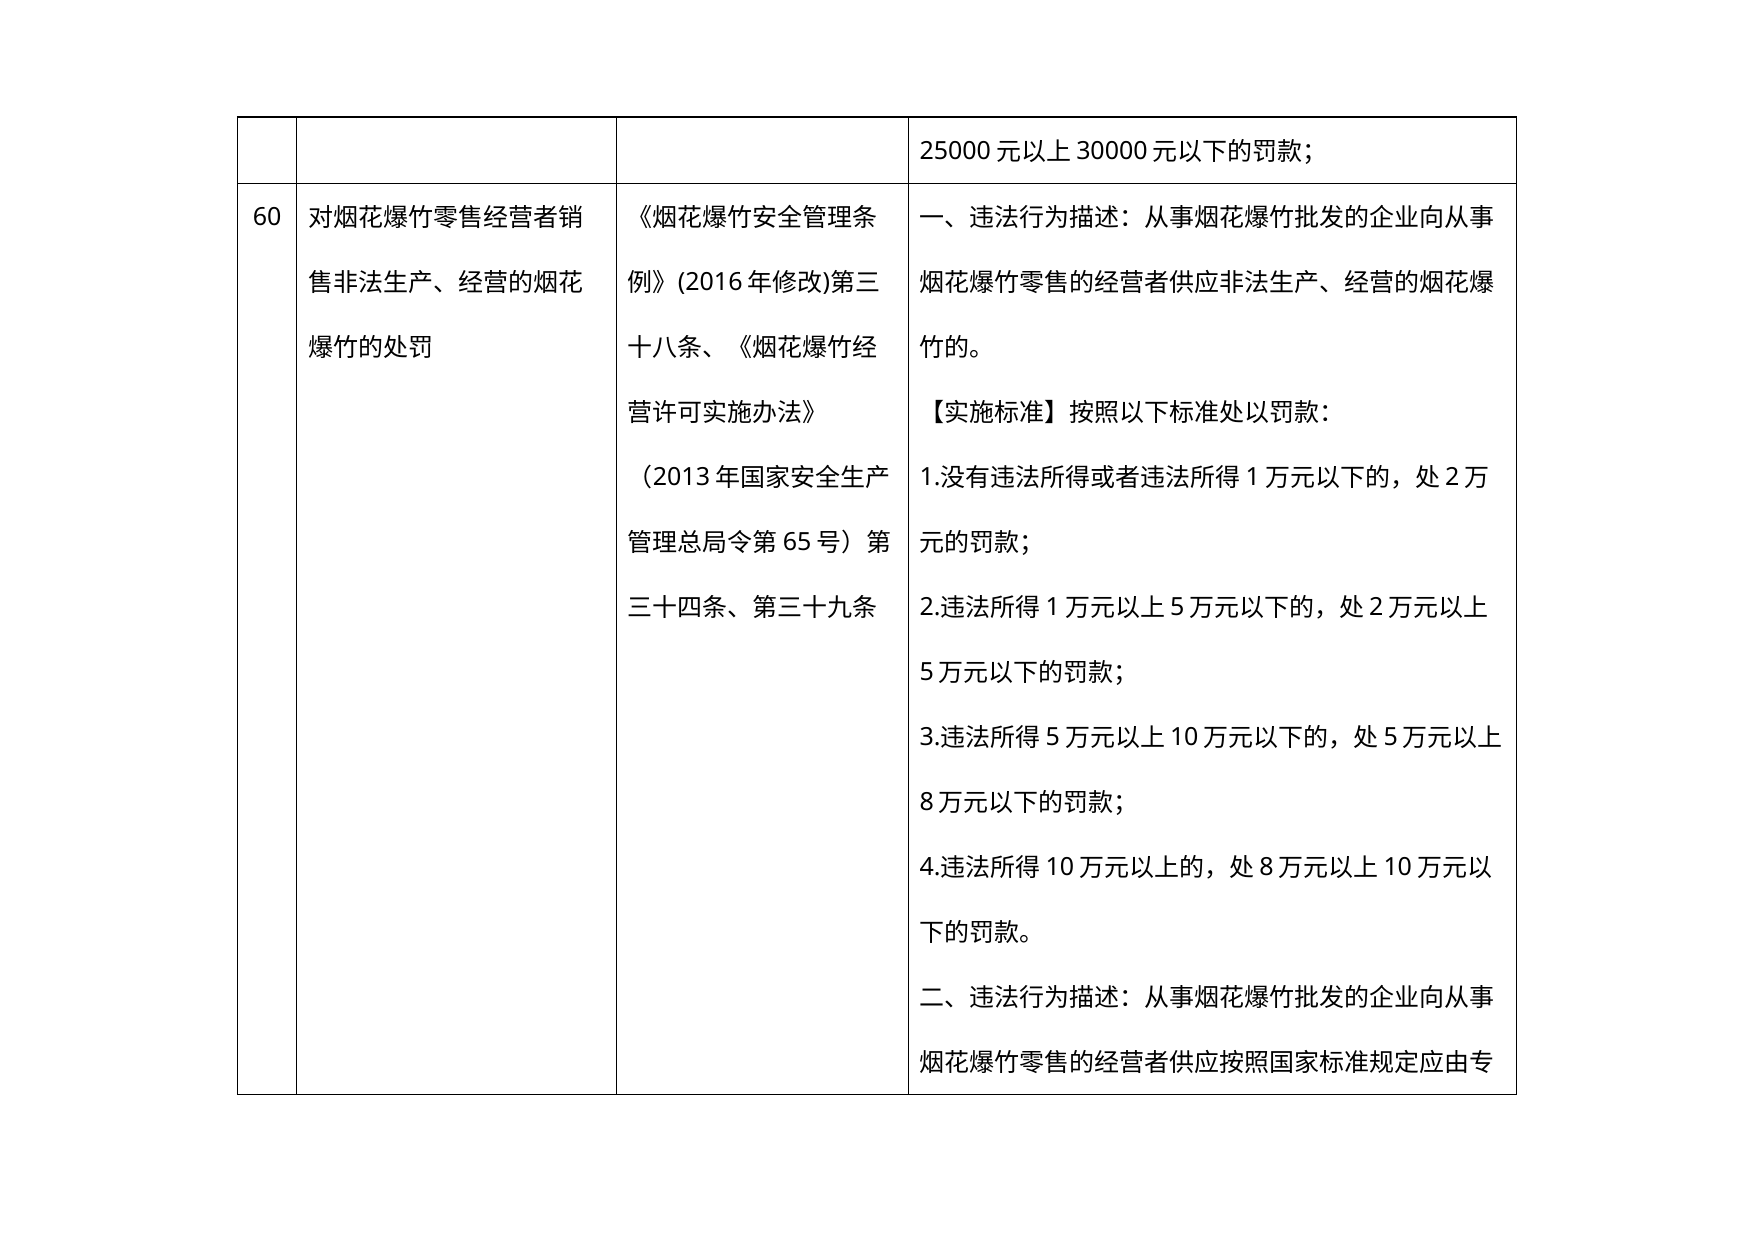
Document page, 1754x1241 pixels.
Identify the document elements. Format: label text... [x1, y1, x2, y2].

table_cell 59 [238, 118, 296, 182]
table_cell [297, 118, 616, 182]
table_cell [909, 184, 1516, 1093]
table_cell 60 [238, 184, 296, 1093]
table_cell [297, 184, 616, 1093]
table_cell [617, 118, 908, 182]
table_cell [617, 184, 908, 1093]
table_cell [909, 118, 1516, 182]
